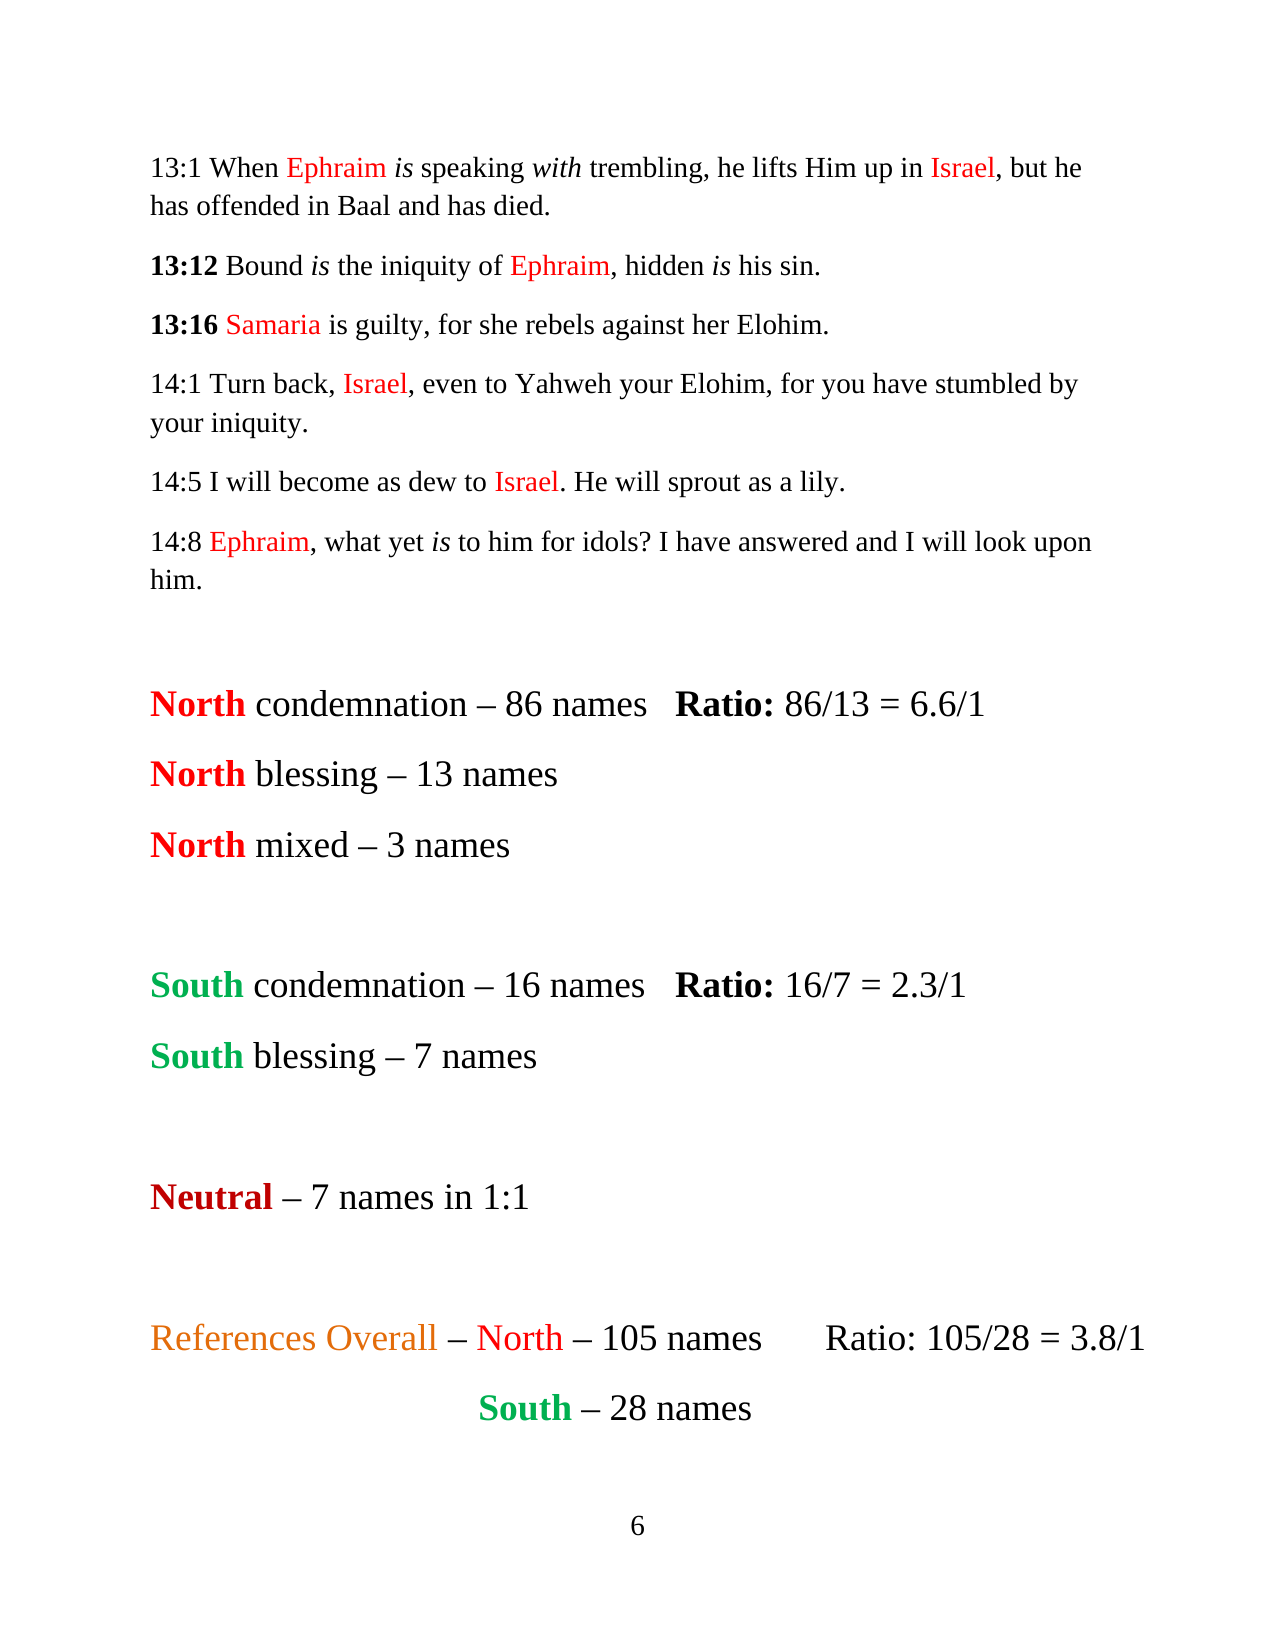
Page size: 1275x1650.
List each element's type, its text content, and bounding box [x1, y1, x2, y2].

text 13:12 Bound is the iniquity of Ephraim, hidden is his sin. [150, 248, 1125, 281]
text 14:1 Turn back, Israel, even to Yahweh your Elohim, for you have stumbled by your iniquity. [150, 367, 1125, 439]
text North mixed – 3 names [150, 822, 1125, 865]
text North condemnation – 86 names Ratio: 86/13 = 6.6/1 [150, 681, 1125, 724]
text South condemnation – 16 names Ratio: 16/7 = 2.3/1 [150, 963, 1125, 1006]
text North blessing – 13 names [150, 752, 1125, 795]
text 14:5 I will become as dew to Israel. He will sprout as a lily. [150, 464, 1125, 498]
text 14:8 Ephraim, what yet is to him for idols? I have answered and I will look upon him. [150, 524, 1125, 596]
text 13:16 Samaria is guilty, for she rebels against her Elohim. [150, 307, 1125, 341]
text South blessing – 7 names [150, 1033, 1125, 1076]
text References Overall – North – 105 names Ratio: 105/28 = 3.8/1 [150, 1315, 1162, 1358]
text 13:1 When Ephraim is speaking with trembling, he lifts Him up in Israel, but he has offended in Baal and has died. [150, 150, 1125, 222]
text Neutral – 7 names in 1:1 [150, 1174, 1125, 1217]
text South – 28 names [150, 1385, 1125, 1428]
